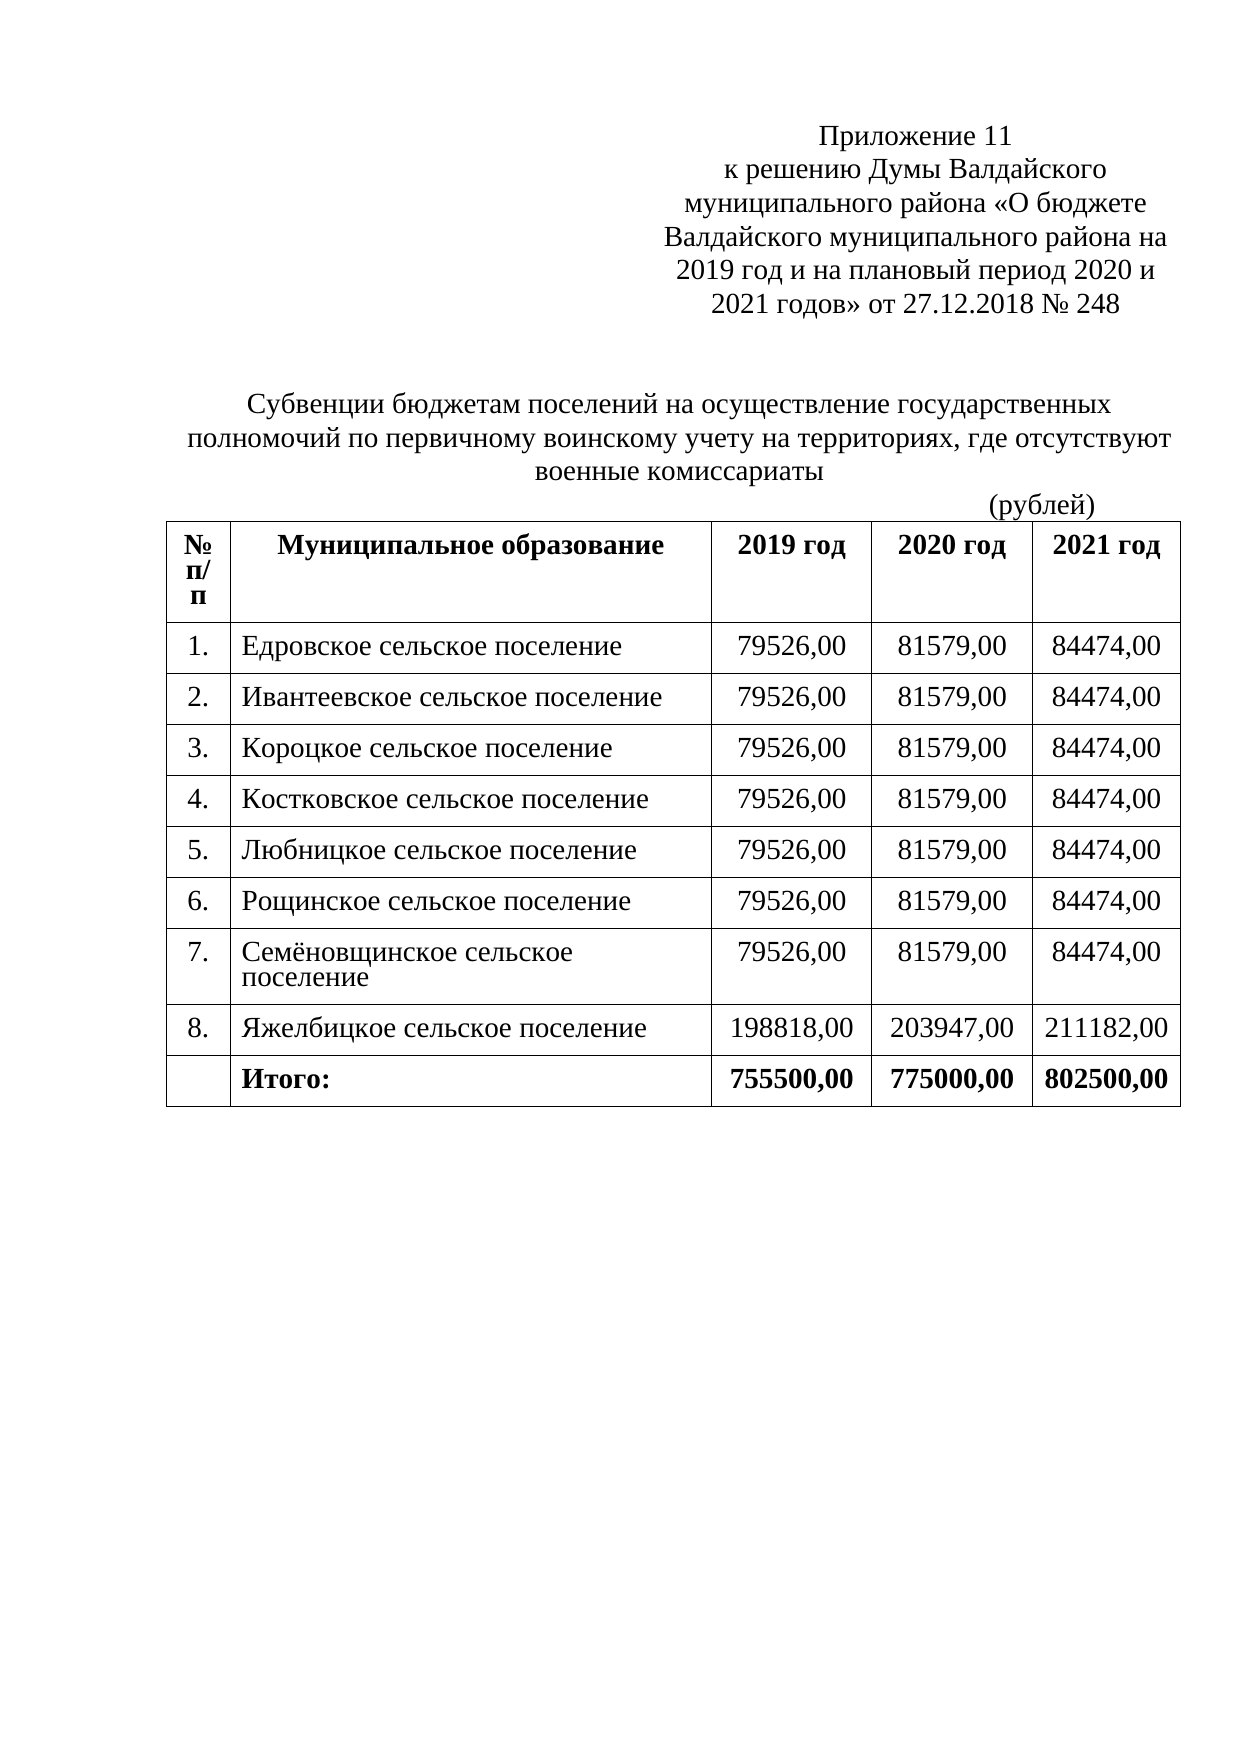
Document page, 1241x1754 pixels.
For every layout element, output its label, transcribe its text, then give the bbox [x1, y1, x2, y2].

table_cell 84474,00 [1033, 674, 1180, 724]
table_cell 775000,00 [872, 1056, 1032, 1106]
table_cell 79526,00 [712, 878, 871, 928]
table_cell 6. [167, 878, 230, 928]
table_header 2021 год [1033, 522, 1180, 622]
table_cell 81579,00 [872, 674, 1032, 724]
table_cell 203947,00 [872, 1005, 1032, 1055]
table_cell 79526,00 [712, 776, 871, 826]
text Субвенции бюджетам поселений на осуществление государственных полномочий по первичному воинскому учету на территориях, где отсутствуют военные комиссариаты [177, 386, 1181, 487]
table_header № п/п [167, 522, 230, 622]
table_cell 81579,00 [872, 776, 1032, 826]
table_cell 84474,00 [1033, 725, 1180, 775]
table_cell 2. [167, 674, 230, 724]
table_cell Костковское сельское поселение [231, 776, 711, 826]
text Приложение 11 [650, 118, 1181, 152]
table_cell Короцкое сельское поселение [231, 725, 711, 775]
table_cell Ивантеевское сельское поселение [231, 674, 711, 724]
table_cell 4. [167, 776, 230, 826]
table_cell Любницкое сельское поселение [231, 827, 711, 877]
table_cell Семёновщинское сельское поселение [231, 929, 711, 1004]
table_cell 84474,00 [1033, 929, 1180, 1004]
table_cell 84474,00 [1033, 623, 1180, 673]
table_cell 1. [167, 623, 230, 673]
table_header 2019 год [712, 522, 871, 622]
table_cell Яжелбицкое сельское поселение [231, 1005, 711, 1055]
table_header Муниципальное образование [231, 522, 711, 622]
table_cell 81579,00 [872, 929, 1032, 1004]
table_cell Рощинское сельское поселение [231, 878, 711, 928]
table_cell 79526,00 [712, 674, 871, 724]
table_cell 84474,00 [1033, 827, 1180, 877]
table_cell Итого: [231, 1056, 711, 1106]
table_cell 7. [167, 929, 230, 1004]
table_cell 8. [167, 1005, 230, 1055]
table_cell 81579,00 [872, 878, 1032, 928]
text (рублей) [915, 487, 1181, 521]
table_cell 84474,00 [1033, 878, 1180, 928]
table_cell 79526,00 [712, 827, 871, 877]
table_cell 79526,00 [712, 929, 871, 1004]
table_cell 3. [167, 725, 230, 775]
table_cell 81579,00 [872, 623, 1032, 673]
table_cell 211182,00 [1033, 1005, 1180, 1055]
table_cell 79526,00 [712, 725, 871, 775]
text к решению Думы Валдайского муниципального района «О бюджете Валдайского муниципального района на 2019 год и на плановый период 2020 и 2021 годов» от 27.12.2018 № 248 [650, 152, 1181, 319]
table_cell 5. [167, 827, 230, 877]
table_cell [167, 1056, 230, 1106]
table_cell 79526,00 [712, 623, 871, 673]
table_cell 755500,00 [712, 1056, 871, 1106]
table_cell Едровское сельское поселение [231, 623, 711, 673]
table_cell 802500,00 [1033, 1056, 1180, 1106]
table_header 2020 год [872, 522, 1032, 622]
table_cell 84474,00 [1033, 776, 1180, 826]
table_cell 81579,00 [872, 827, 1032, 877]
table_cell 198818,00 [712, 1005, 871, 1055]
table_cell 81579,00 [872, 725, 1032, 775]
